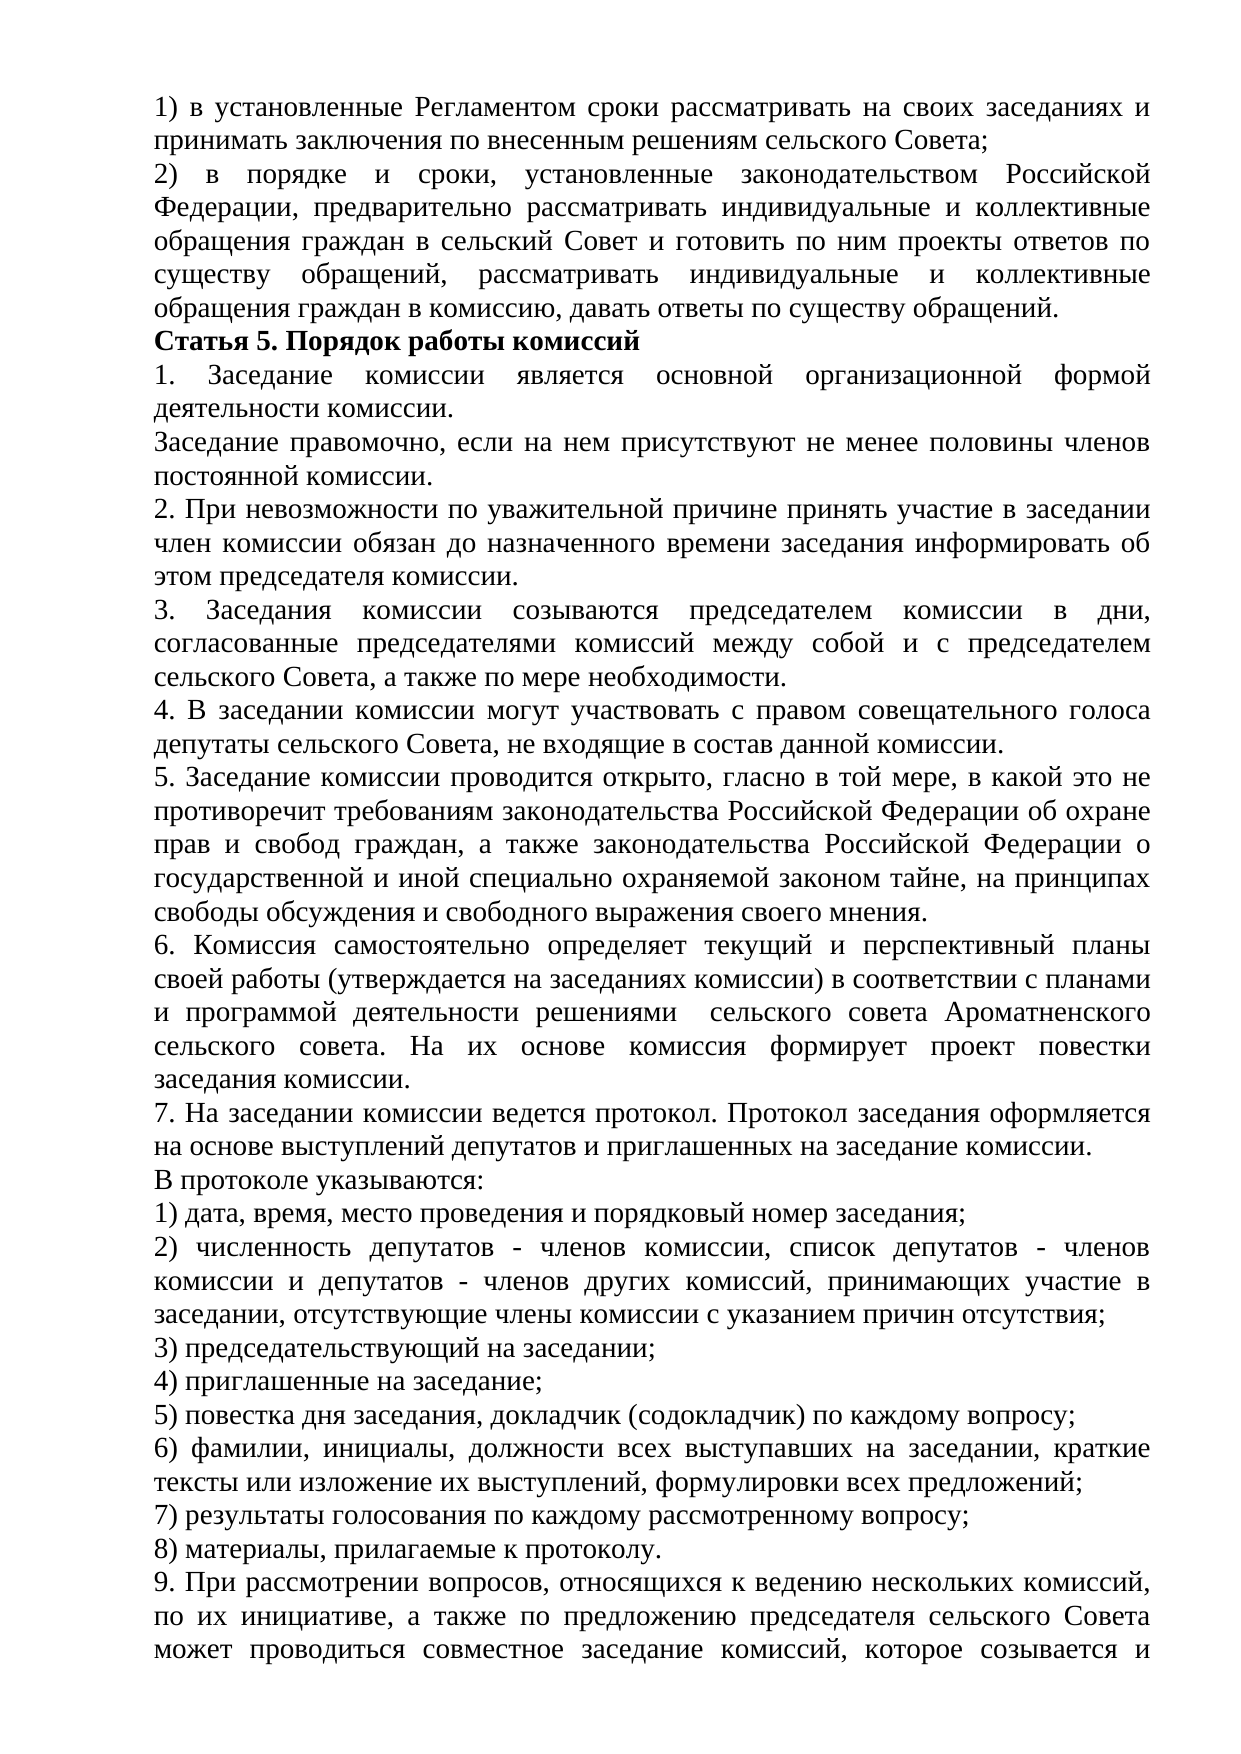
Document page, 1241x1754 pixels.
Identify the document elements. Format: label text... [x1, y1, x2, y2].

text 3) председательствующий на заседании; [153, 1330, 1152, 1363]
text В протоколе указываются: [153, 1162, 1152, 1196]
text 1) в установленные Регламентом сроки рассматривать на своих заседаниях и принимать заключения по внесенным решениям сельского Совета; [153, 89, 1152, 156]
text 7) результаты голосования по каждому рассмотренному вопросу; [153, 1497, 1152, 1531]
text 8) материалы, прилагаемые к протоколу. [153, 1531, 1152, 1564]
text Статья 5. Порядок работы комиссий [153, 323, 1152, 357]
text 5. Заседание комиссии проводится открыто, гласно в той мере, в какой это не противоречит требованиям законодательства Российской Федерации об охране прав и свобод граждан, а также законодательства Российской Федерации о государственной и иной специально охраняемой законом тайне, на принципах свободы обсуждения и свободного выражения своего мнения. [153, 759, 1152, 927]
text 6) фамилии, инициалы, должности всех выступавших на заседании, краткие тексты или изложение их выступлений, формулировки всех предложений; [153, 1430, 1152, 1497]
text 7. На заседании комиссии ведется протокол. Протокол заседания оформляется на основе выступлений депутатов и приглашенных на заседание комиссии. [153, 1095, 1152, 1162]
text 3. Заседания комиссии созываются председателем комиссии в дни, согласованные председателями комиссий между собой и с председателем сельского Совета, а также по мере необходимости. [153, 592, 1152, 692]
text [153, 1564, 1152, 1665]
text 2. При невозможности по уважительной причине принять участие в заседании член комиссии обязан до назначенного времени заседания информировать об этом председателя комиссии. [153, 491, 1152, 592]
text 6. Комиссия самостоятельно определяет текущий и перспективный планы своей работы (утверждается на заседаниях комиссии) в соответствии с планами и программой деятельности решениями сельского совета Ароматненского сельского совета. На их основе комиссия формирует проект повестки заседания комиссии. [153, 927, 1152, 1095]
text 2) в порядке и сроки, установленные законодательством Российской Федерации, предварительно рассматривать индивидуальные и коллективные обращения граждан в сельский Совет и готовить по ним проекты ответов по существу обращений, рассматривать индивидуальные и коллективные обращения граждан в комиссию, давать ответы по существу обращений. [153, 156, 1152, 323]
text 4. В заседании комиссии могут участвовать с правом совещательного голоса депутаты сельского Совета, не входящие в состав данной комиссии. [153, 692, 1152, 759]
text 4) приглашенные на заседание; [153, 1363, 1152, 1397]
text 1) дата, время, место проведения и порядковый номер заседания; [153, 1196, 1152, 1229]
text 2) численность депутатов - членов комиссии, список депутатов - членов комиссии и депутатов - членов других комиссий, принимающих участие в заседании, отсутствующие члены комиссии с указанием причин отсутствия; [153, 1229, 1152, 1330]
text 5) повестка дня заседания, докладчик (содокладчик) по каждому вопросу; [153, 1397, 1152, 1430]
text 1. Заседание комиссии является основной организационной формой деятельности комиссии. [153, 357, 1152, 424]
text Заседание правомочно, если на нем присутствуют не менее половины членов постоянной комиссии. [153, 424, 1152, 491]
